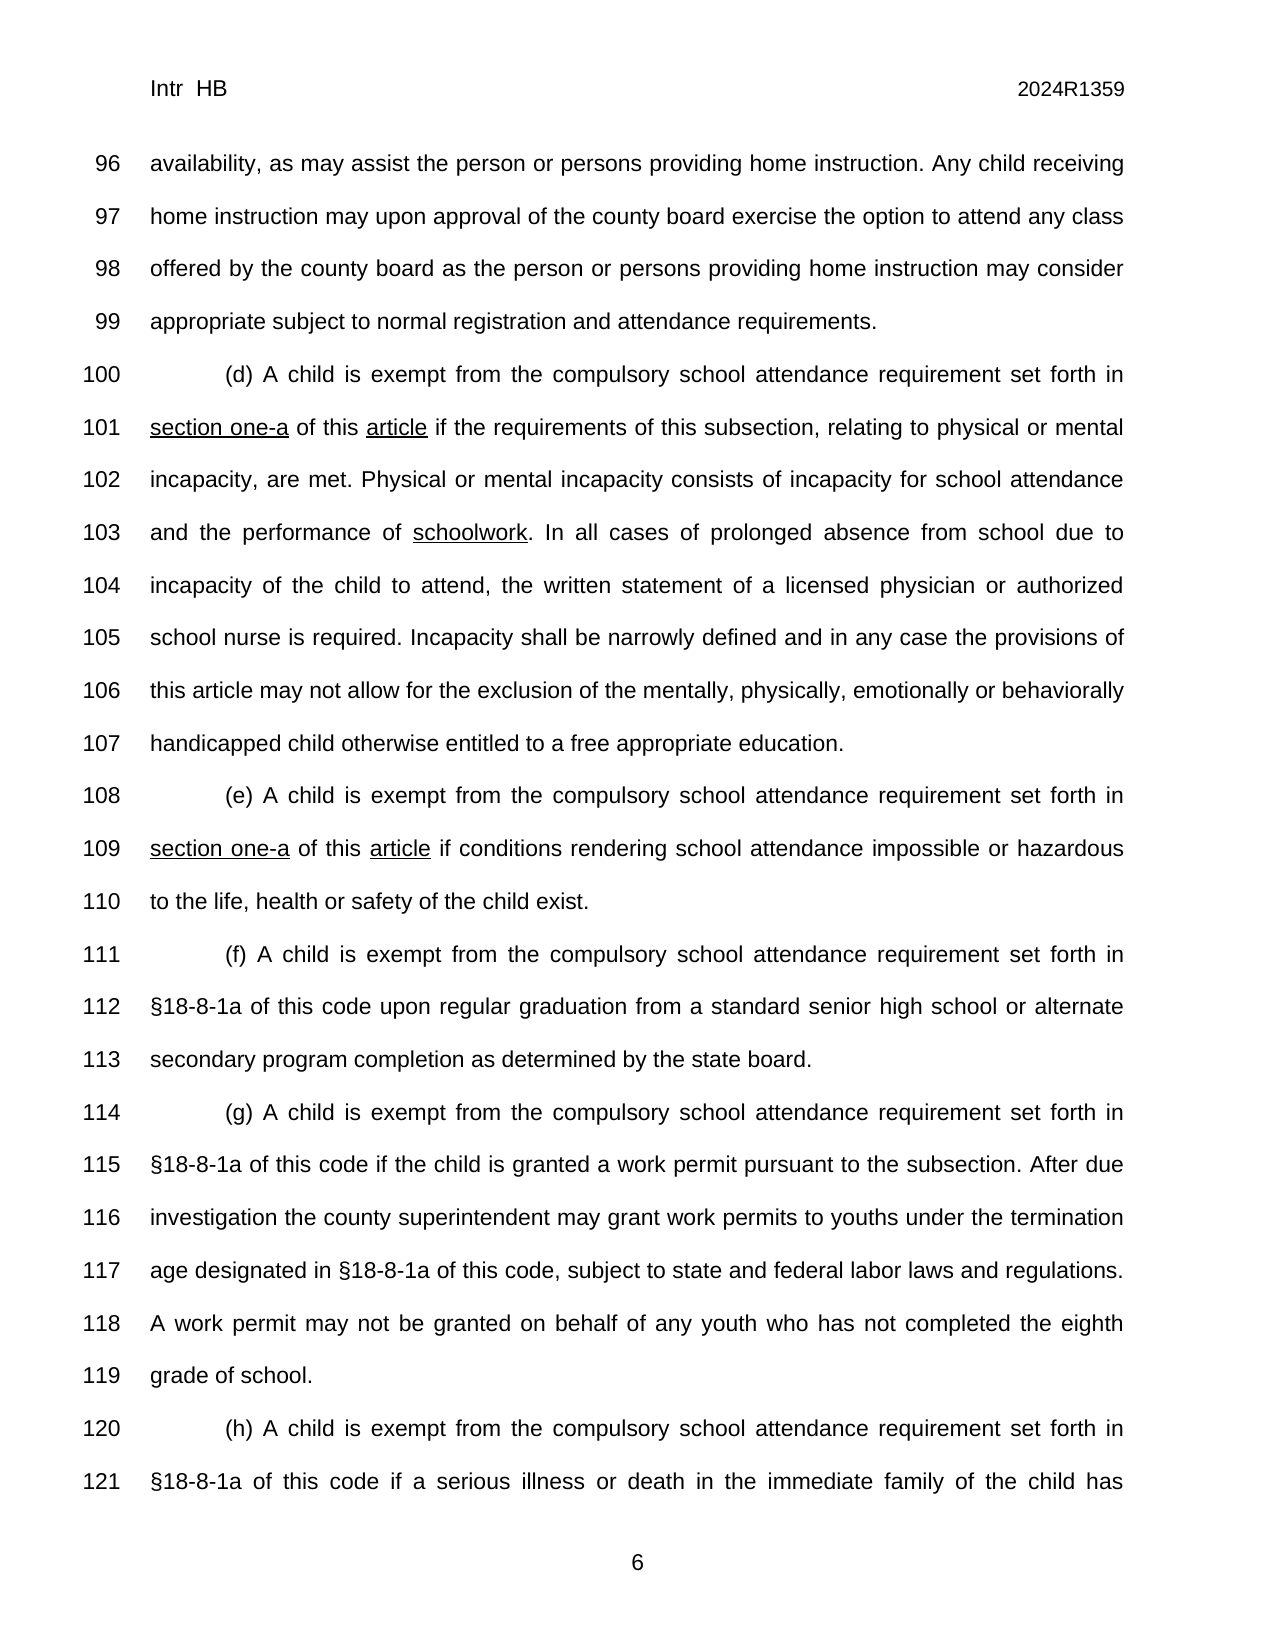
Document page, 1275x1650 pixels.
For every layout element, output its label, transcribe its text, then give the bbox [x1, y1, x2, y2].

text (f) A child is exempt from the compulsory school attendance requirement set forth in §18-8-1a of this code upon regular graduation from a standard senior high school or alternate secondary program completion as determined by the state board. [150, 941, 1125, 1072]
text (g) A child is exempt from the compulsory school attendance requirement set forth in §18-8-1a of this code if the child is granted a work permit pursuant to the subsection. After due investigation the county superintendent may grant work permits to youths under the termination age designated in §18-8-1a of this code, subject to state and federal labor laws and regulations. A work permit may not be granted on behalf of any youth who has not completed the eighth grade of school. [150, 1099, 1125, 1389]
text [150, 1415, 1125, 1494]
text (d) A child is exempt from the compulsory school attendance requirement set forth in section one-a of this article if the requirements of this subsection, relating to physical or mental incapacity, are met. Physical or mental incapacity consists of incapacity for school attendance and the performance of schoolwork. In all cases of prolonged absence from school due to incapacity of the child to attend, the written statement of a licensed physician or authorized school nurse is required. Incapacity shall be narrowly defined and in any case the provisions of this article may not allow for the exclusion of the mentally, physically, emotionally or behaviorally handicapped child otherwise entitled to a free appropriate education. [150, 361, 1125, 756]
text (e) A child is exempt from the compulsory school attendance requirement set forth in section one-a of this article if conditions rendering school attendance impossible or hazardous to the life, health or safety of the child exist. [150, 782, 1125, 914]
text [150, 150, 1125, 334]
